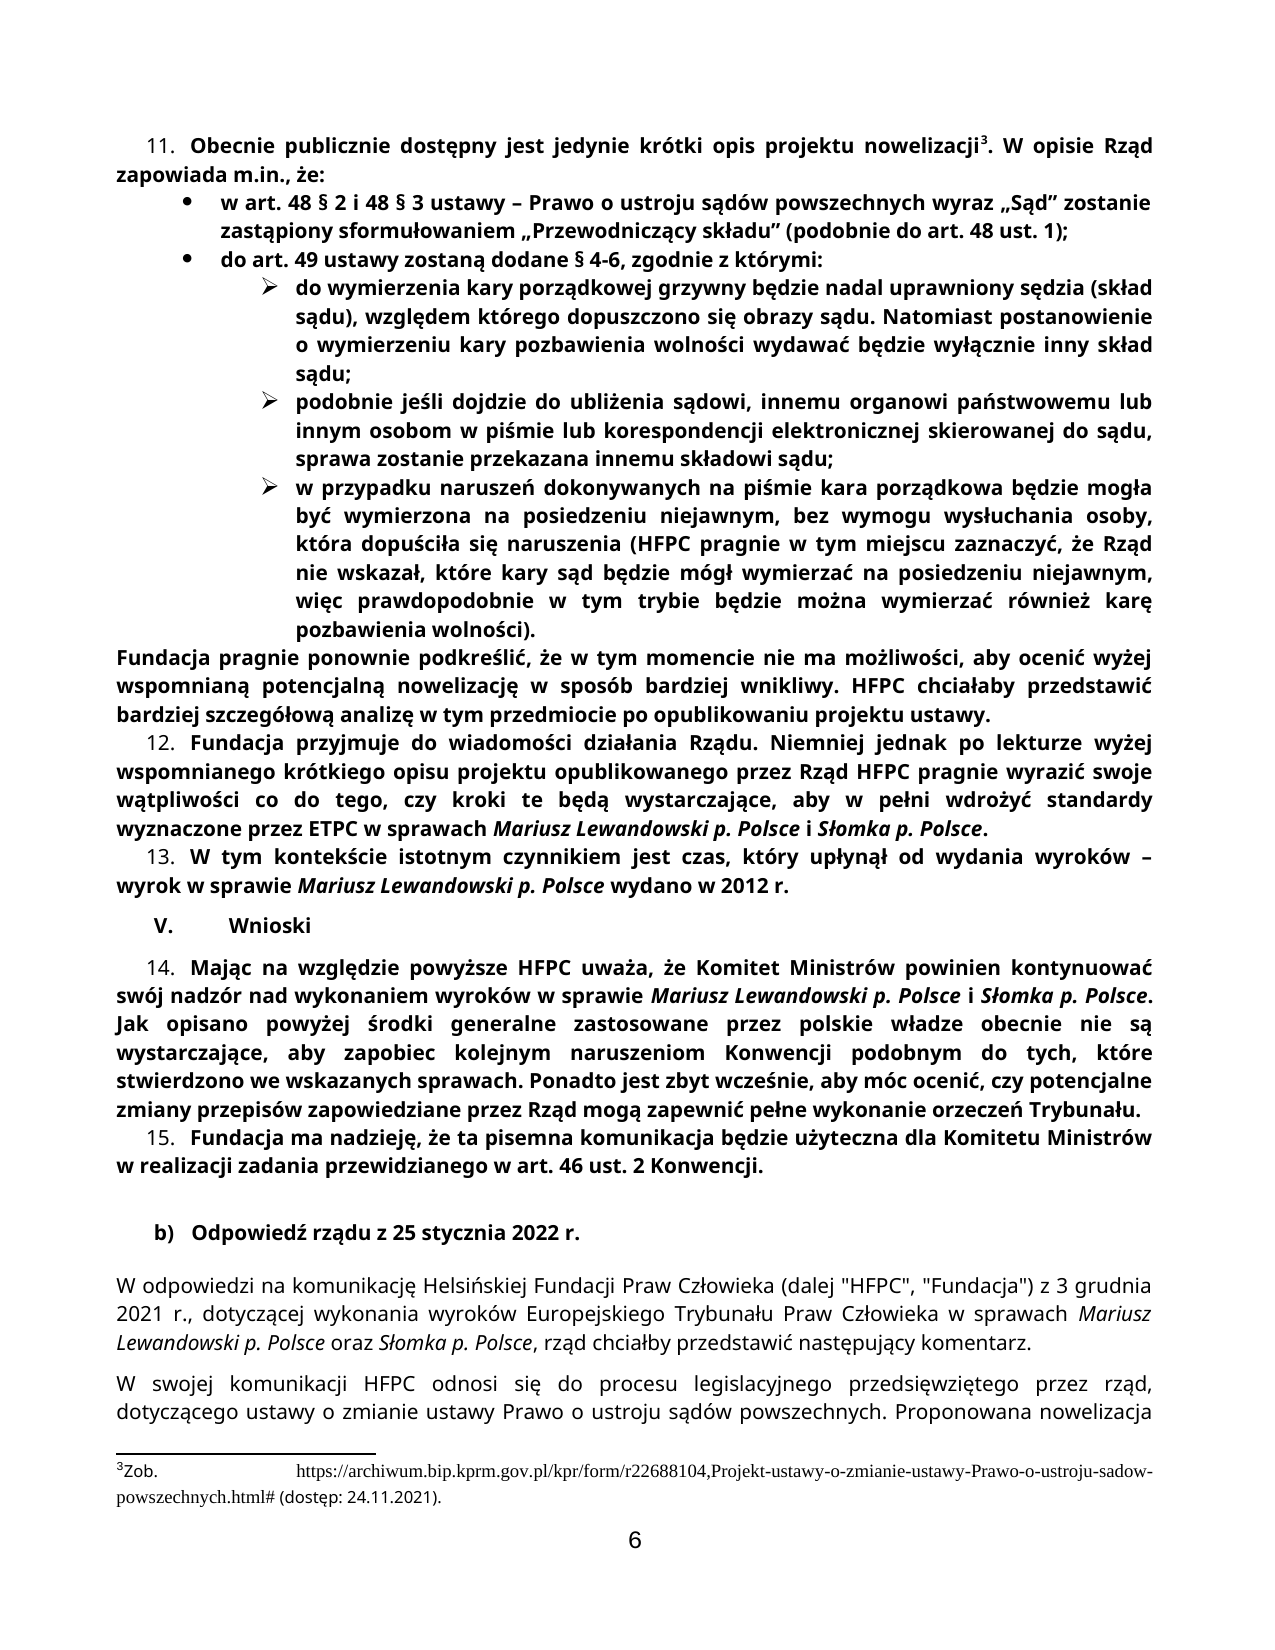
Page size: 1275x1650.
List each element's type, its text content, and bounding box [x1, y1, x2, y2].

list W tym kontekście istotnym czynnikiem jest czas, który upłynął od wydania wyroków – wyrok w sprawie Mariusz Lewandowski p. Polsce wydano w 2012 r. [116, 842, 1154, 899]
list Wnioski [154, 912, 1154, 940]
text Fundacja pragnie ponownie podkreślić, że w tym momencie nie ma możliwości, aby ocenić wyżej wspomnianą potencjalną nowelizację w sposób bardziej wnikliwy. HFPC chciałaby przedstawić bardziej szczegółową analizę w tym przedmiocie po opublikowaniu projektu ustawy. [116, 643, 1154, 728]
text W odpowiedzi na komunikację Helsińskiej Fundacji Praw Człowieka (dalej "HFPC", "Fundacja") z 3 grudnia 2021 r., dotyczącej wykonania wyroków Europejskiego Trybunału Praw Człowieka w sprawach Mariusz Lewandowski p. Polsce oraz Słomka p. Polsce, rząd chciałby przedstawić następujący komentarz. [116, 1271, 1154, 1356]
list Obecnie publicznie dostępny jest jedynie krótki opis projektu nowelizacji. W opisie Rząd zapowiada m.in., że: [116, 131, 1154, 188]
list podobnie jeśli dojdzie do ubliżenia sądowi, innemu organowi państwowemu lub innym osobom w piśmie lub korespondencji elektronicznej skierowanej do sądu, sprawa zostanie przekazana innemu składowi sądu; [260, 387, 1154, 473]
list Fundacja przyjmuje do wiadomości działania Rządu. Niemniej jednak po lekturze wyżej wspomnianego krótkiego opisu projektu opublikowanego przez Rząd HFPC pragnie wyrazić swoje wątpliwości co do tego, czy kroki te będą wystarczające, aby w pełni wdrożyć standardy wyznaczone przez ETPC w sprawach Mariusz Lewandowski p. Polsce i Słomka p. Polsce. [116, 728, 1154, 842]
list Mając na względzie powyższe HFPC uważa, że Komitet Ministrów powinien kontynuować swój nadzór nad wykonaniem wyroków w sprawie Mariusz Lewandowski p. Polsce i Słomka p. Polsce. Jak opisano powyżej środki generalne zastosowane przez polskie władze obecnie nie są wystarczające, aby zapobiec kolejnym naruszeniom Konwencji podobnym do tych, które stwierdzono we wskazanych sprawach. Ponadto jest zbyt wcześnie, aby móc ocenić, czy potencjalne zmiany przepisów zapowiedziane przez Rząd mogą zapewnić pełne wykonanie orzeczeń Trybunału. [116, 953, 1154, 1123]
list Odpowiedź rządu z 25 stycznia 2022 r. [154, 1218, 1154, 1246]
list do wymierzenia kary porządkowej grzywny będzie nadal uprawniony sędzia (skład sądu), względem którego dopuszczono się obrazy sądu. Natomiast postanowienie o wymierzeniu kary pozbawienia wolności wydawać będzie wyłącznie inny skład sądu; [260, 273, 1154, 387]
list do art. 49 ustawy zostaną dodane § 4-6, zgodnie z którymi: [183, 245, 1154, 273]
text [116, 1369, 1154, 1426]
list w art. 48 § 2 i 48 § 3 ustawy – Prawo o ustroju sądów powszechnych wyraz „Sąd” zostanie zastąpiony sformułowaniem „Przewodniczący składu” (podobnie do art. 48 ust. 1); [183, 188, 1154, 245]
list Fundacja ma nadzieję, że ta pisemna komunikacja będzie użyteczna dla Komitetu Ministrów w realizacji zadania przewidzianego w art. 46 ust. 2 Konwencji. [116, 1123, 1154, 1180]
list w przypadku naruszeń dokonywanych na piśmie kara porządkowa będzie mogła być wymierzona na posiedzeniu niejawnym, bez wymogu wysłuchania osoby, która dopuściła się naruszenia (HFPC pragnie w tym miejscu zaznaczyć, że Rząd nie wskazał, które kary sąd będzie mógł wymierzać na posiedzeniu niejawnym, więc prawdopodobnie w tym trybie będzie można wymierzać również karę pozbawienia wolności). [260, 473, 1154, 643]
